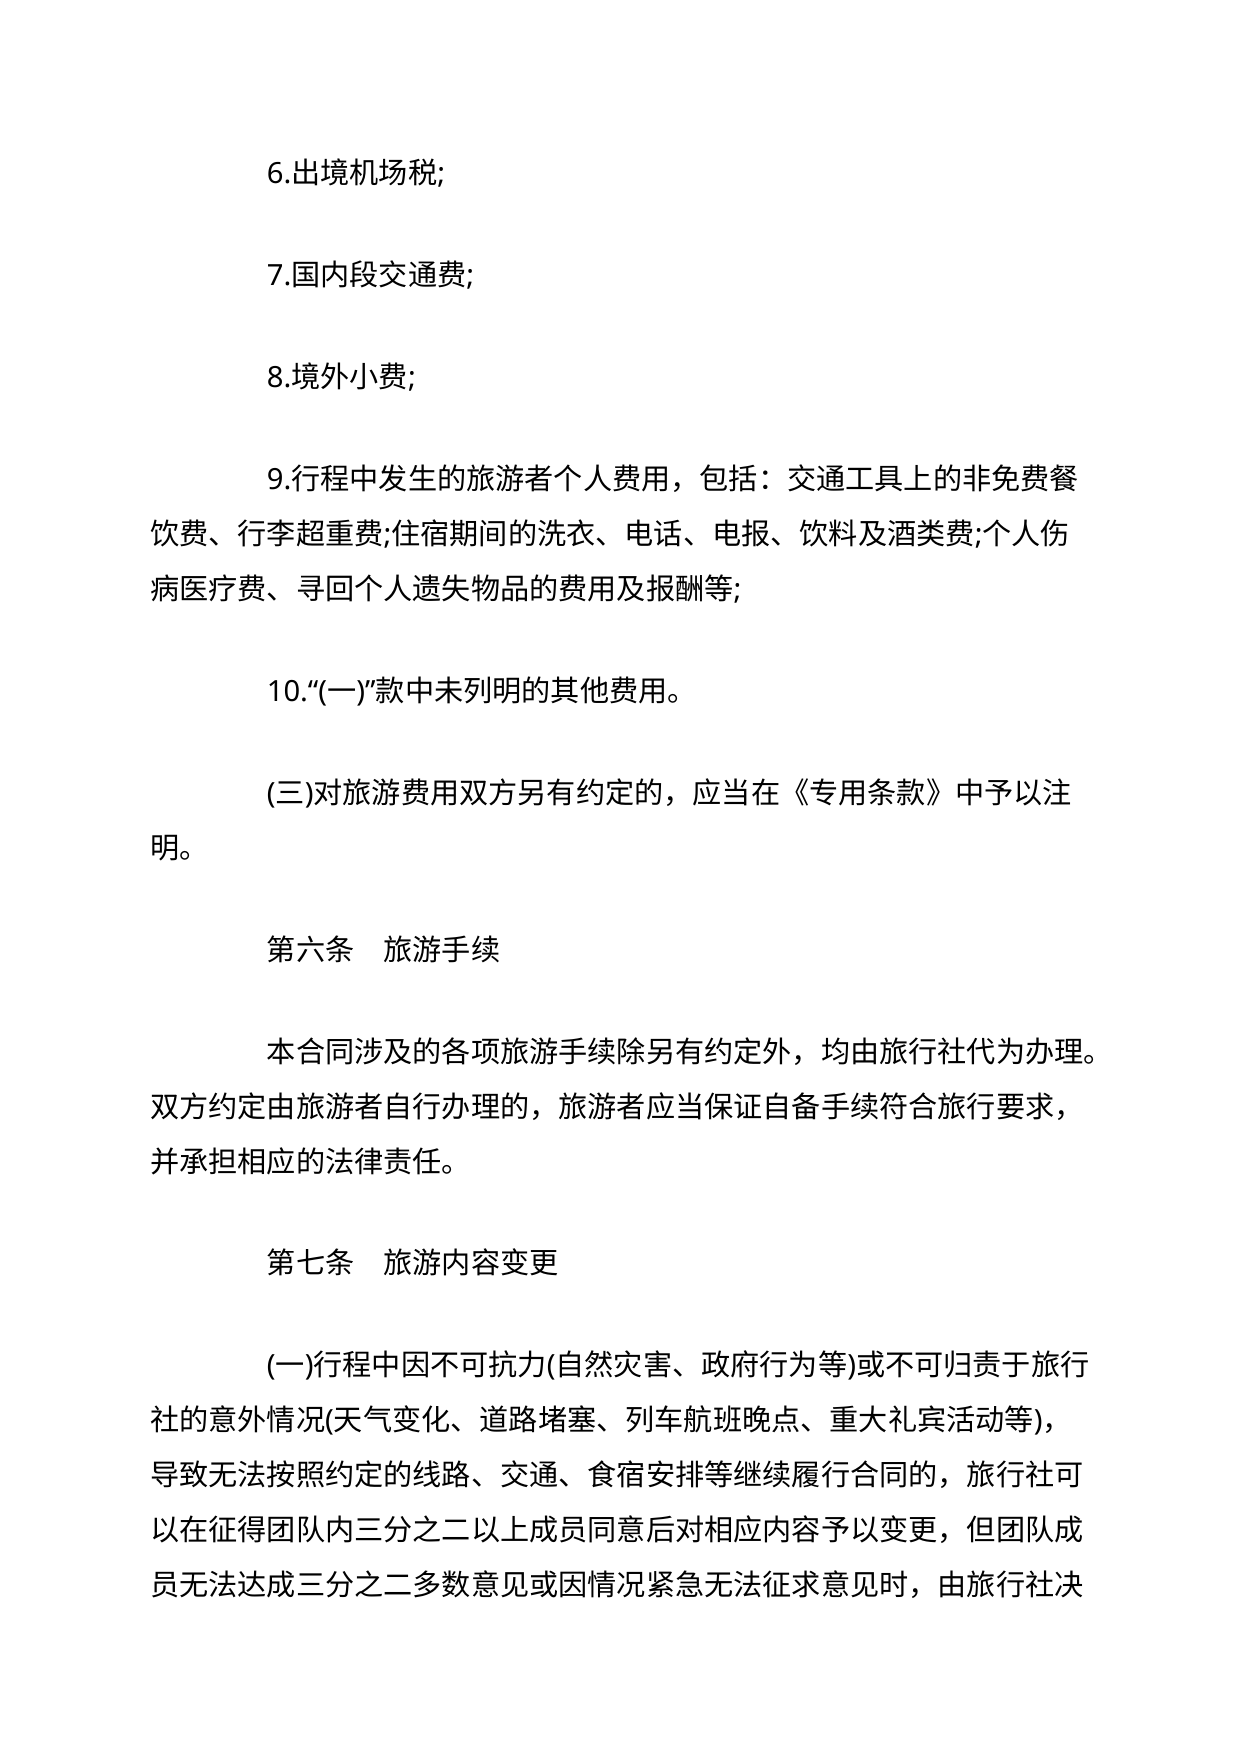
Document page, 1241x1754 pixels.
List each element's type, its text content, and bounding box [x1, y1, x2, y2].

text 8.境外小费; [150, 354, 1090, 396]
text 本合同涉及的各项旅游手续除另有约定外，均由旅行社代为办理。双方约定由旅游者自行办理的，旅游者应当保证自备手续符合旅行要求，并承担相应的法律责任。 [150, 1028, 1090, 1181]
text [150, 1342, 1090, 1604]
text 第六条 旅游手续 [150, 927, 1090, 969]
text (三)对旅游费用双方另有约定的，应当在《专用条款》中予以注明。 [150, 770, 1090, 867]
text 第七条 旅游内容变更 [150, 1240, 1090, 1282]
text 6.出境机场税; [150, 150, 1090, 192]
text 7.国内段交通费; [150, 252, 1090, 294]
text 10.“(一)”款中未列明的其他费用。 [150, 668, 1090, 710]
text 9.行程中发生的旅游者个人费用，包括：交通工具上的非免费餐饮费、行李超重费;住宿期间的洗衣、电话、电报、饮料及酒类费;个人伤病医疗费、寻回个人遗失物品的费用及报酬等; [150, 456, 1090, 608]
